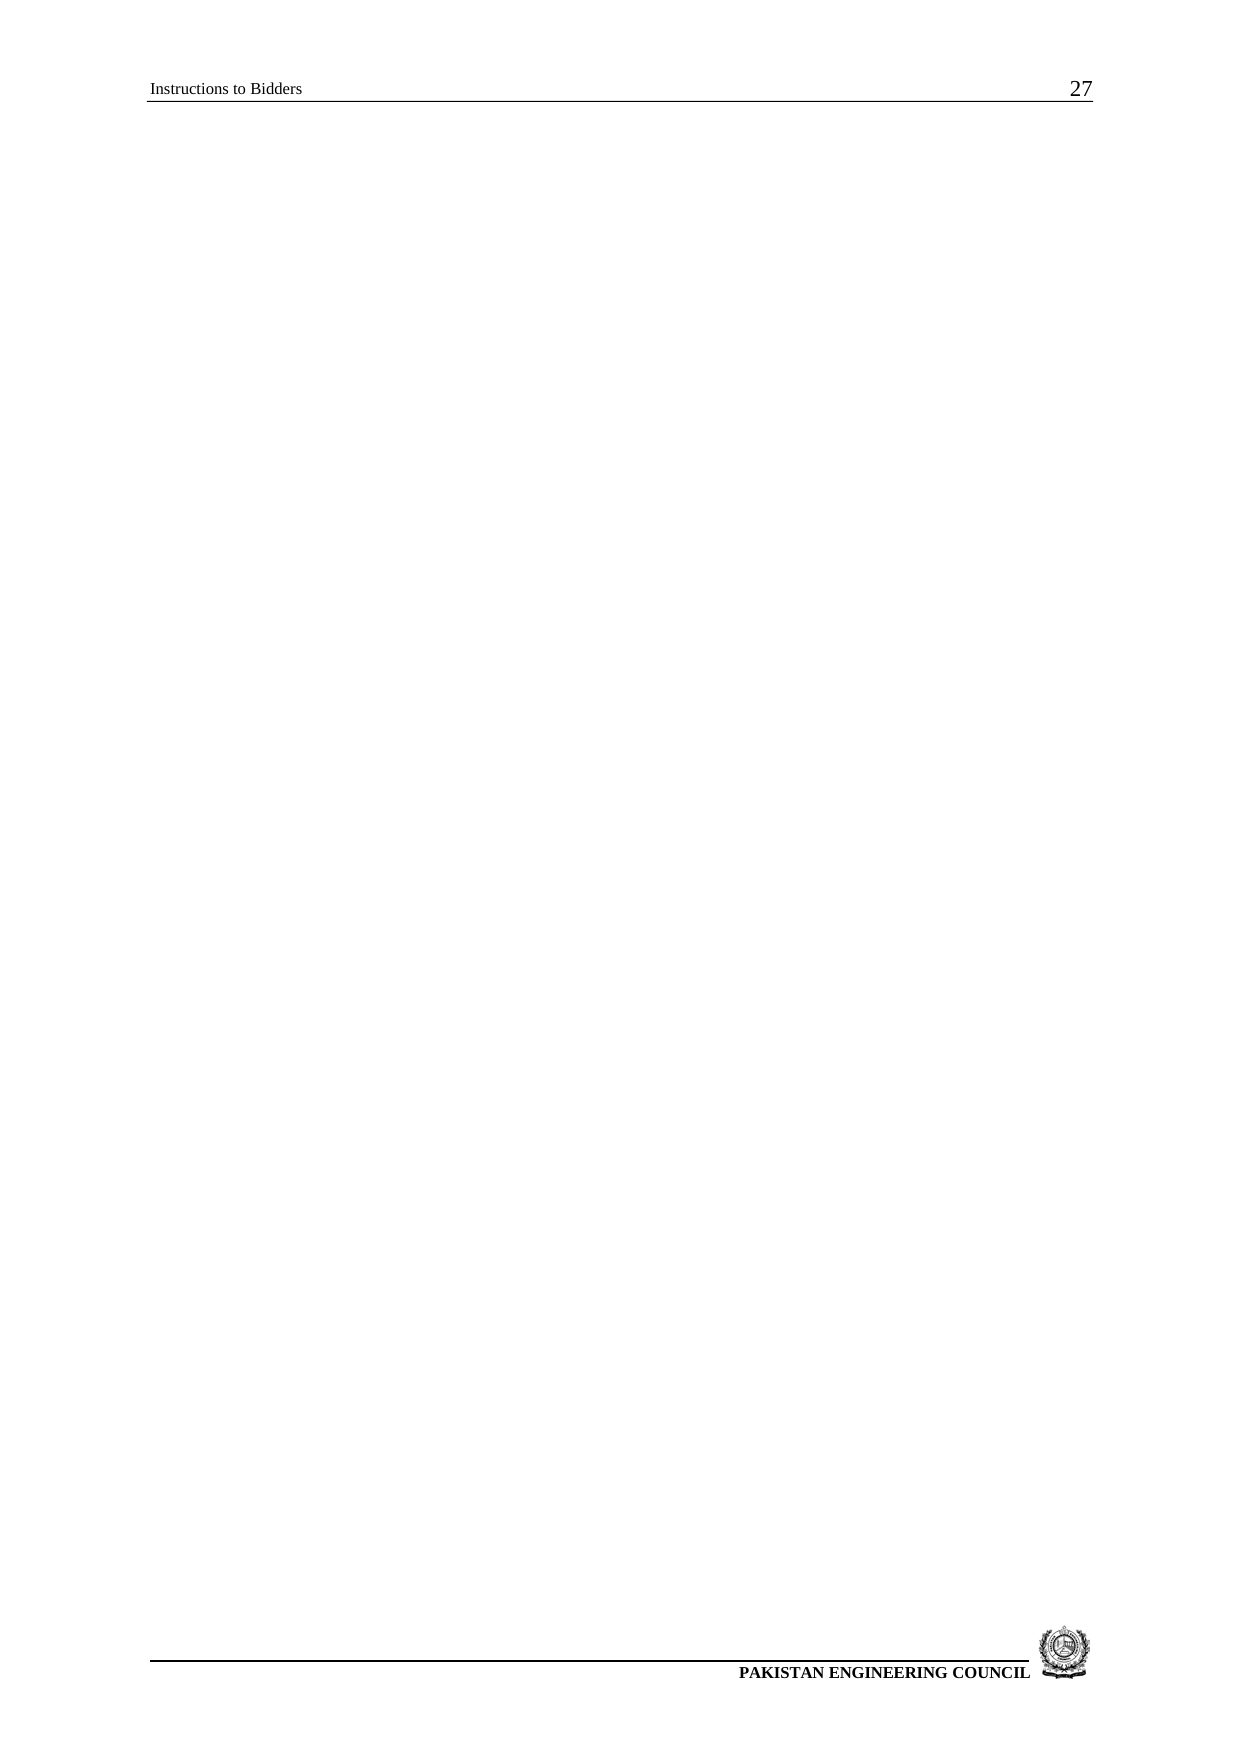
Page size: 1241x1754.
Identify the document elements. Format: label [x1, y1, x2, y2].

picture [1038, 1625, 1090, 1679]
